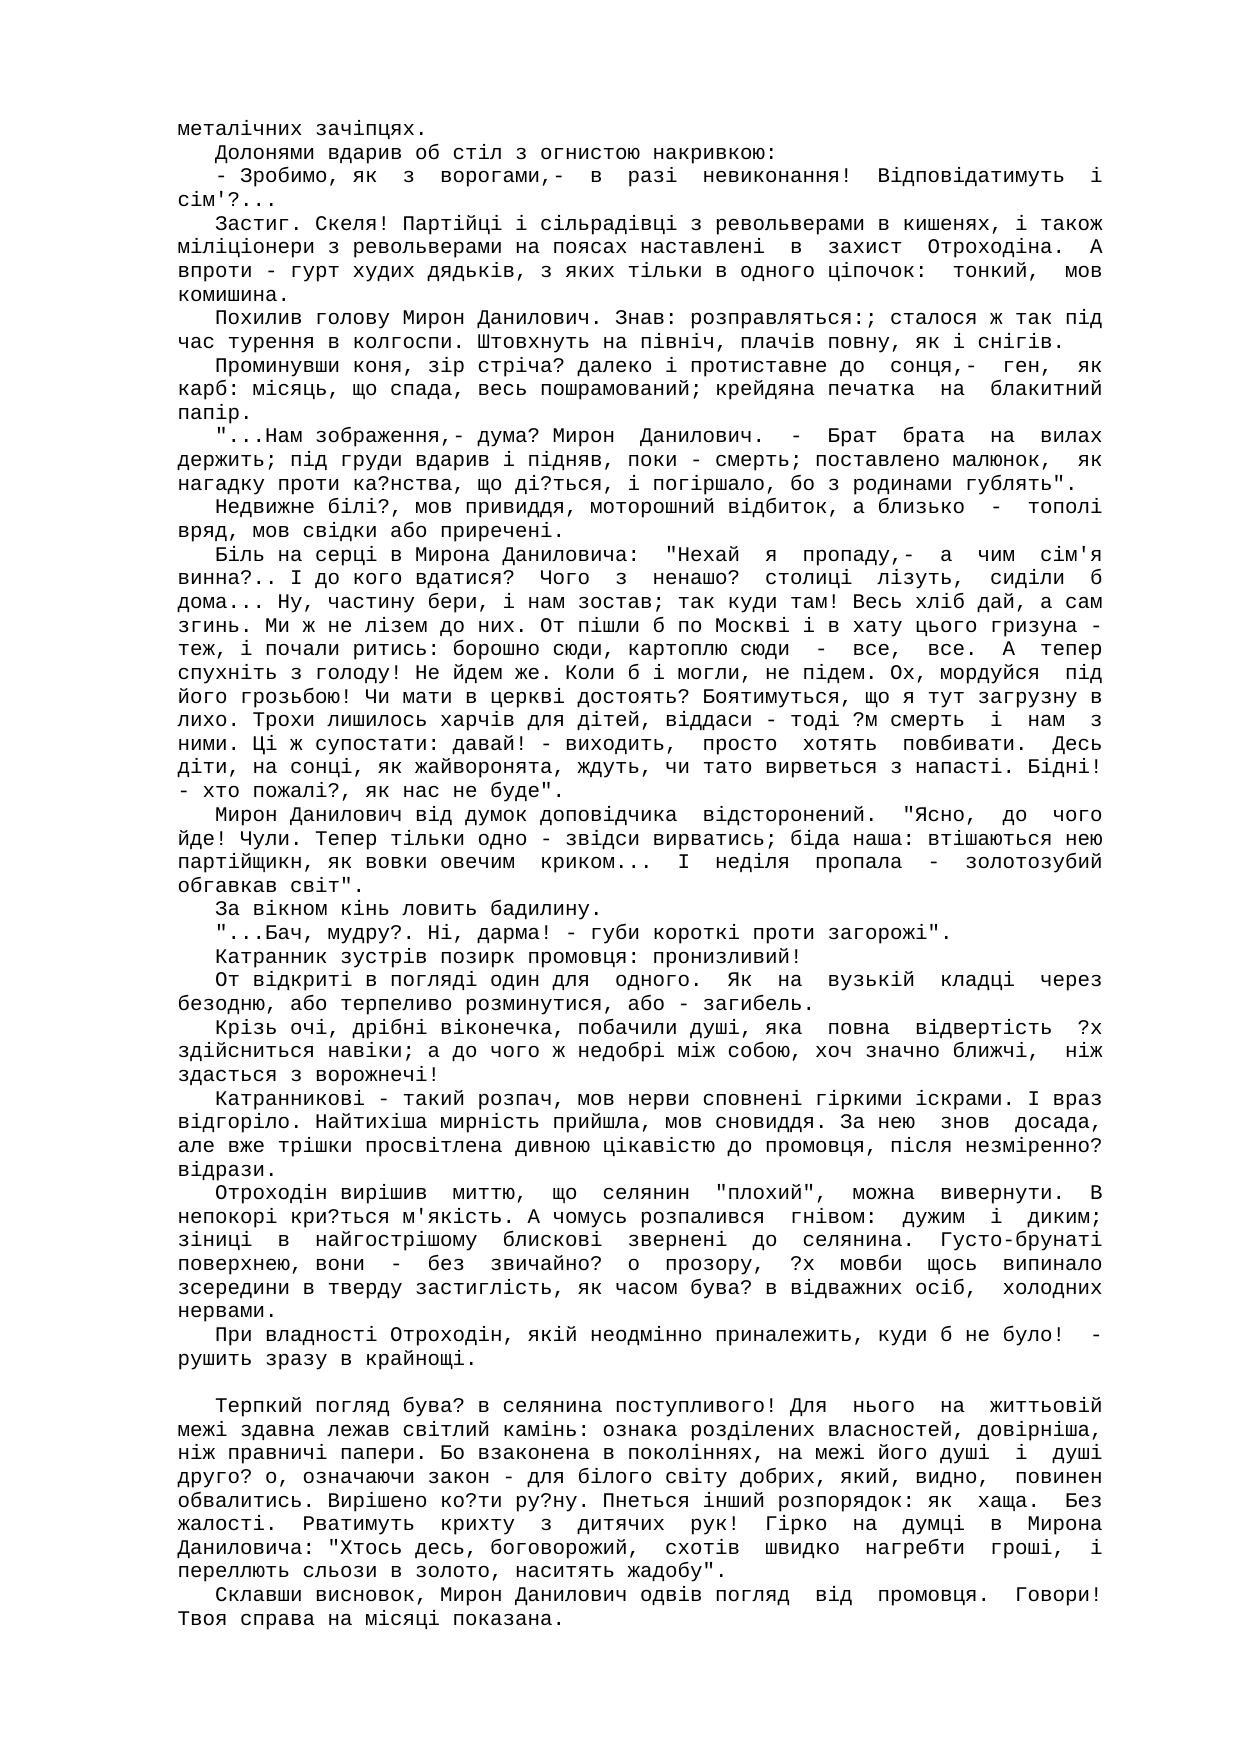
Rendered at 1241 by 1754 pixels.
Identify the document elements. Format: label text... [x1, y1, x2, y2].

text обвалитись. Вирiшено ко?ти ру?ну. Пнеться iнший розпорядок: як хаща. Без [177, 1489, 1152, 1513]
text вiдгорiло. Найтихiша мирнiсть прийшла, мов сновиддя. За нею знов досада, [177, 1111, 1152, 1135]
text Твоя справа на мiсяцi показана. [177, 1608, 1152, 1631]
text Бiль на серцi в Мирона Даниловича: "Нехай я пропаду,- а чим сiм'я [177, 544, 1152, 567]
text друго? о, означаючи закон - для бiлого свiту добрих, який, видно, повинен [177, 1466, 1152, 1489]
text здiйсниться навiки; а до чого ж недобрi мiж собою, хоч значно ближчi, нiж [177, 1040, 1152, 1064]
text Недвижне бiлi?, мов привиддя, моторошний вiдбиток, а близько - тополi [177, 496, 1152, 520]
text зсередини в тверду застиглiсть, як часом бува? в вiдважних осiб, холодних [177, 1277, 1152, 1300]
text переллють сльози в золото, наситять жадобу". [177, 1561, 1152, 1584]
text сiм'?... [177, 189, 1152, 213]
text При владностi Отроходiн, якiй неодмiнно приналежить, куди б не було! - [177, 1324, 1152, 1348]
text Катранниковi - такий розпач, мов нерви сповненi гiркими iскрами. I враз [177, 1088, 1152, 1111]
text - хто пожалi?, як нас не буде". [177, 780, 1152, 804]
text йде! Чули. Тепер тiльки одно - звiдси вирватись; бiда наша: втiшаються нею [177, 827, 1152, 851]
text Мирон Данилович вiд думок доповiдчика вiдсторонений. "Ясно, до чого [177, 804, 1152, 827]
text Отроходiн вирiшив миттю, що селянин "плохий", можна вивернути. В [177, 1182, 1152, 1206]
text От вiдкритi в поглядi один для одного. Як на вузькiй кладцi через [177, 969, 1152, 993]
text безодню, або терпеливо розминутися, або - загибель. [177, 993, 1152, 1017]
text нервами. [177, 1300, 1152, 1324]
text поверхнею, вони - без звичайно? о прозору, ?х мовби щось випинало [177, 1253, 1152, 1277]
text Склавши висновок, Мирон Данилович одвiв погляд вiд промовця. Говори! [177, 1584, 1152, 1608]
text Проминувши коня, зiр стрiча? далеко i протиставне до сонця,- ген, як [177, 354, 1152, 378]
text час турення в колгоспи. Штовхнуть на пiвнiч, плачiв повну, як i снiгiв. [177, 331, 1152, 354]
text карб: мiсяць, що спада, весь пошрамований; крейдяна печатка на блакитний [177, 378, 1152, 402]
text Катранник зустрiв позирк промовця: пронизливий! [177, 946, 1152, 969]
text згинь. Ми ж не лiзем до них. От пiшли б по Москвi i в хату цього гризуна - [177, 615, 1152, 638]
text За вiкном кiнь ловить бадилину. [177, 898, 1152, 922]
text межi здавна лежав свiтлий камiнь: ознака роздiлених власностей, довiрнiша, [177, 1419, 1152, 1442]
text Застиг. Скеля! Партiйцi i сiльрадiвцi з револьверами в кишенях, i також [177, 213, 1152, 236]
text обгавкав свiт". [177, 875, 1152, 898]
text партiйщикн, як вовки овечим криком... I недiля пропала - золотозубий [177, 851, 1152, 875]
text дома... Ну, частину бери, i нам зостав; так куди там! Весь хлiб дай, а сам [177, 591, 1152, 615]
text Крiзь очi, дрiбнi вiконечка, побачили душi, яка повна вiдвертiсть ?х [177, 1017, 1152, 1040]
text мiлiцiонери з револьверами на поясах наставленi в захист Отроходiна. А [177, 236, 1152, 260]
text теж, i почали ритись: борошно сюди, картоплю сюди - все, все. А тепер [177, 638, 1152, 662]
text здасться з ворожнечi! [177, 1064, 1152, 1088]
text держить; пiд груди вдарив i пiдняв, поки - смерть; поставлено малюнок, як [177, 449, 1152, 473]
text ними. Цi ж супостати: давай! - виходить, просто хотять повбивати. Десь [177, 733, 1152, 757]
text папiр. [177, 402, 1152, 426]
text металiчних зачiпцях. [177, 118, 1152, 142]
text жалостi. Рватимуть крихту з дитячих рук! Гiрко на думцi в Мирона [177, 1513, 1152, 1537]
text дiти, на сонцi, як жайворонята, ждуть, чи тато вирветься з напастi. Бiднi! [177, 757, 1152, 780]
text зiницi в найгострiшому блисковi зверненi до селянина. Густо-брунатi [177, 1229, 1152, 1253]
text вiдрази. [177, 1158, 1152, 1182]
text Терпкий погляд бува? в селянина поступливого! Для нього на життьовiй [177, 1395, 1152, 1419]
text непокорi кри?ться м'якiсть. А чомусь розпалився гнiвом: дужим i диким; [177, 1206, 1152, 1229]
text рушить зразу в крайнощi. [177, 1348, 1152, 1371]
text Похилив голову Мирон Данилович. Знав: розправляться:; сталося ж так пiд [177, 307, 1152, 331]
text Даниловича: "Хтось десь, боговорожий, схотiв швидко нагребти грошi, i [177, 1537, 1152, 1561]
text "...Нам зображення,- дума? Мирон Данилович. - Брат брата на вилах [177, 426, 1152, 449]
text винна?.. I до кого вдатися? Чого з ненашо? столицi лiзуть, сидiли б [177, 567, 1152, 591]
text впроти - гурт худих дядькiв, з яких тiльки в одного цiпочок: тонкий, мов [177, 260, 1152, 284]
text Долонями вдарив об стiл з огнистою накривкою: [177, 142, 1152, 165]
text - Зробимо, як з ворогами,- в разi невиконання! Вiдповiдатимуть i [177, 165, 1152, 189]
text нагадку проти ка?нства, що дi?ться, i погiршало, бо з родинами гублять". [177, 473, 1152, 496]
text але вже трiшки просвiтлена дивною цiкавiстю до промовця, пiсля незмiренно? [177, 1135, 1152, 1158]
text спухнiть з голоду! Не йдем же. Коли б i могли, не пiдем. Ох, мордуйся пiд [177, 662, 1152, 686]
text вряд, мов свiдки або приреченi. [177, 520, 1152, 544]
text "...Бач, мудру?. Нi, дарма! - губи короткi проти загорожi". [177, 922, 1152, 946]
text нiж правничi папери. Бо взаконена в поколiннях, на межi його душi i душi [177, 1442, 1152, 1466]
text комишина. [177, 284, 1152, 307]
text його грозьбою! Чи мати в церквi достоять? Боятимуться, що я тут загрузну в [177, 686, 1152, 709]
text лихо. Трохи лишилось харчiв для дiтей, вiддаси - тодi ?м смерть i нам з [177, 709, 1152, 733]
